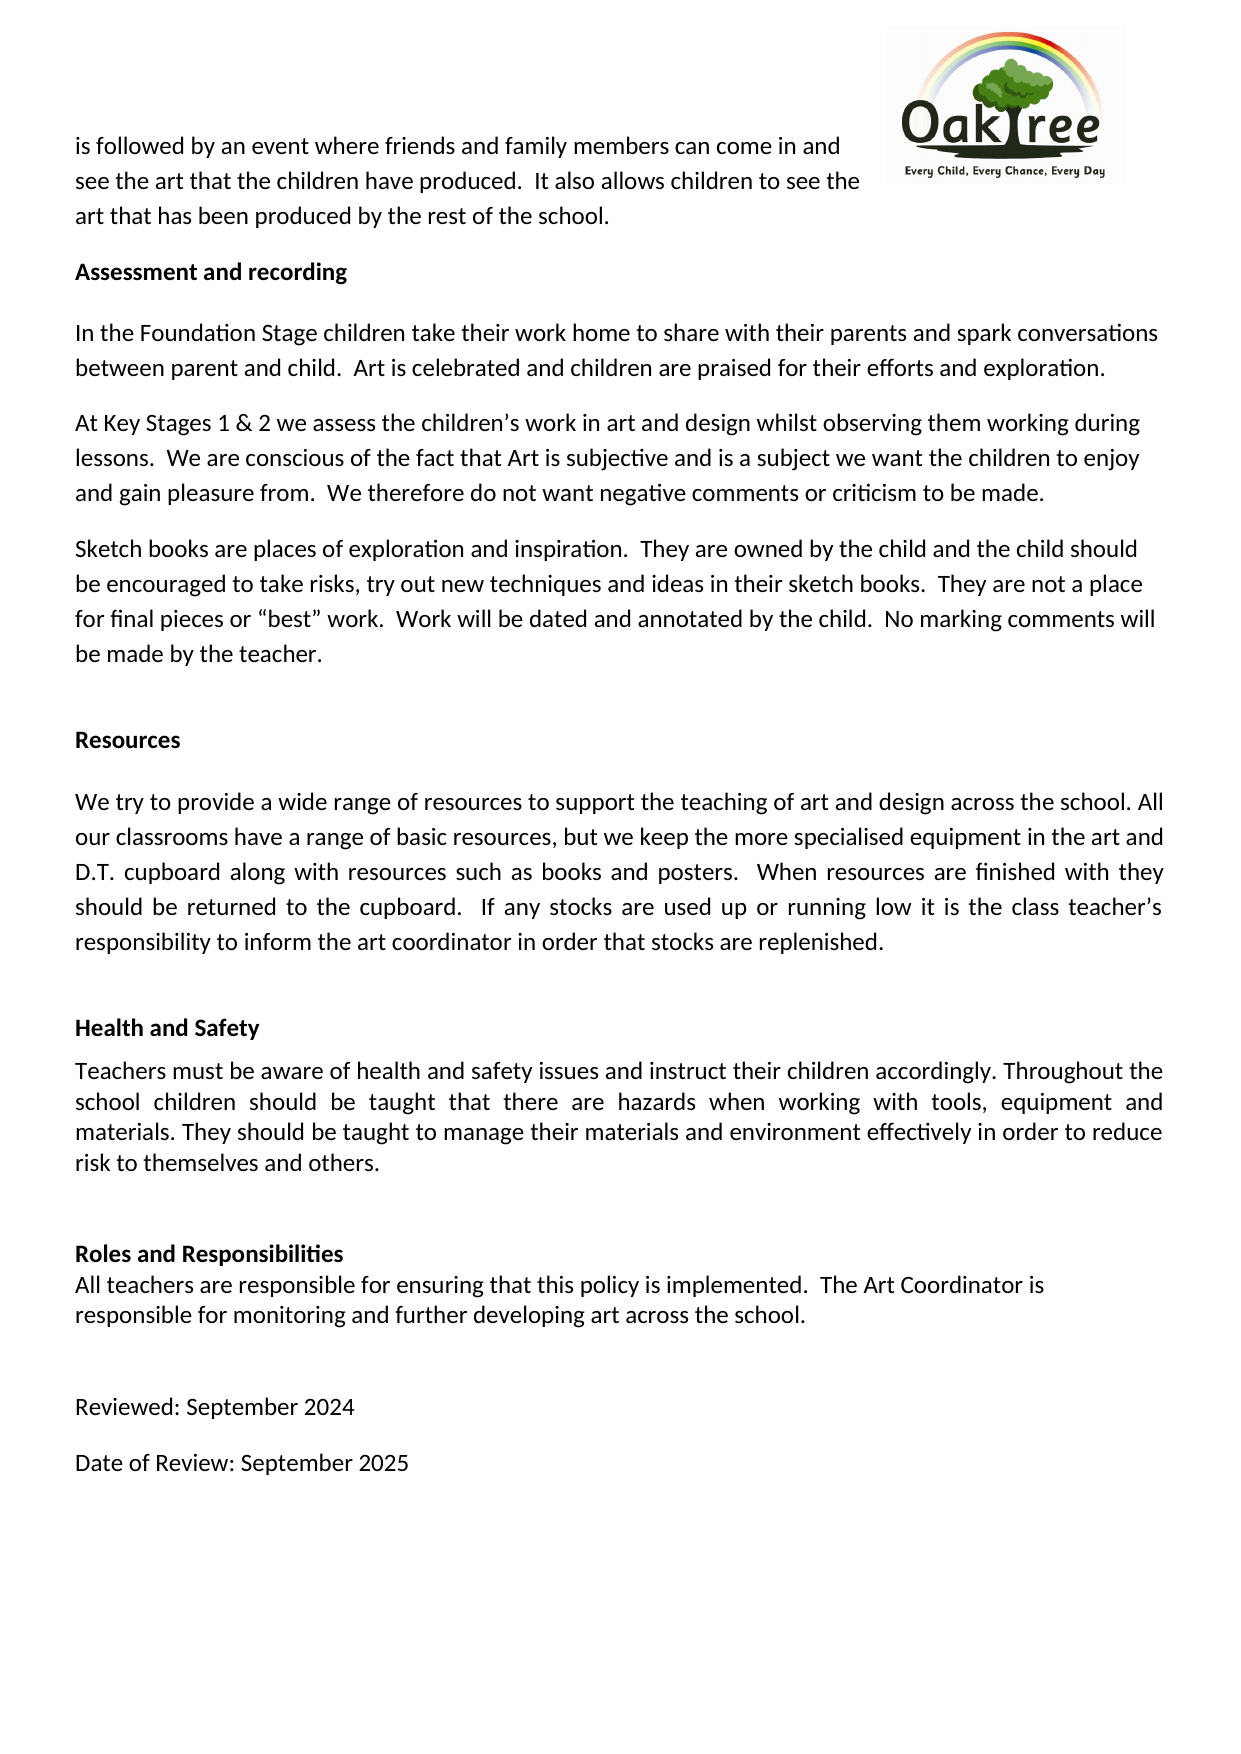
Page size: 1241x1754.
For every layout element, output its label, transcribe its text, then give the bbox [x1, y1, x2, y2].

text Date of Review: September 2025 [75, 1447, 1165, 1477]
text Roles and Responsibilities [75, 1238, 1165, 1269]
text At Key Stages 1 & 2 we assess the children’s work in art and design whilst observing them working during lessons. We are conscious of the fact that Art is subjective and is a subject we want the children to enjoy and gain pleasure from. We therefore do not want negative comments or criticism to be made. [75, 407, 1165, 508]
text Reviewed: September 2024 [75, 1391, 1165, 1421]
picture [886, 25, 1127, 184]
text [75, 130, 1165, 230]
text We try to provide a wide range of resources to support the teaching of art and design across the school. All our classrooms have a range of basic resources, but we keep the more specialised equipment in the art and D.T. cupboard along with resources such as books and posters. When resources are finished with they should be returned to the cupboard. If any stocks are used up or running low it is the class teacher’s responsibility to inform the art coordinator in order that stocks are replenished. [75, 786, 1165, 956]
text All teachers are responsible for ensuring that this policy is implemented. The Art Coordinator is responsible for monitoring and further developing art across the school. [75, 1269, 1165, 1330]
text In the Foundation Stage children take their work home to share with their parents and spark conversations between parent and child. Art is celebrated and children are praised for their efforts and exploration. [75, 317, 1165, 382]
text Resources [75, 725, 1165, 755]
text Teachers must be aware of health and safety issues and instruct their children accordingly. Throughout the school children should be taught that there are hazards when working with tools, equipment and materials. They should be taught to manage their materials and environment effectively in order to reduce risk to themselves and others. [75, 1055, 1165, 1177]
text Assessment and recording [75, 256, 1165, 286]
text Health and Safety [75, 1012, 1165, 1043]
text Sketch books are places of exploration and inspiration. They are owned by the child and the child should be encouraged to take risks, try out new techniques and ideas in their sketch books. They are not a place for final pieces or “best” work. Work will be dated and annotated by the child. No marking comments will be made by the teacher. [75, 533, 1165, 669]
